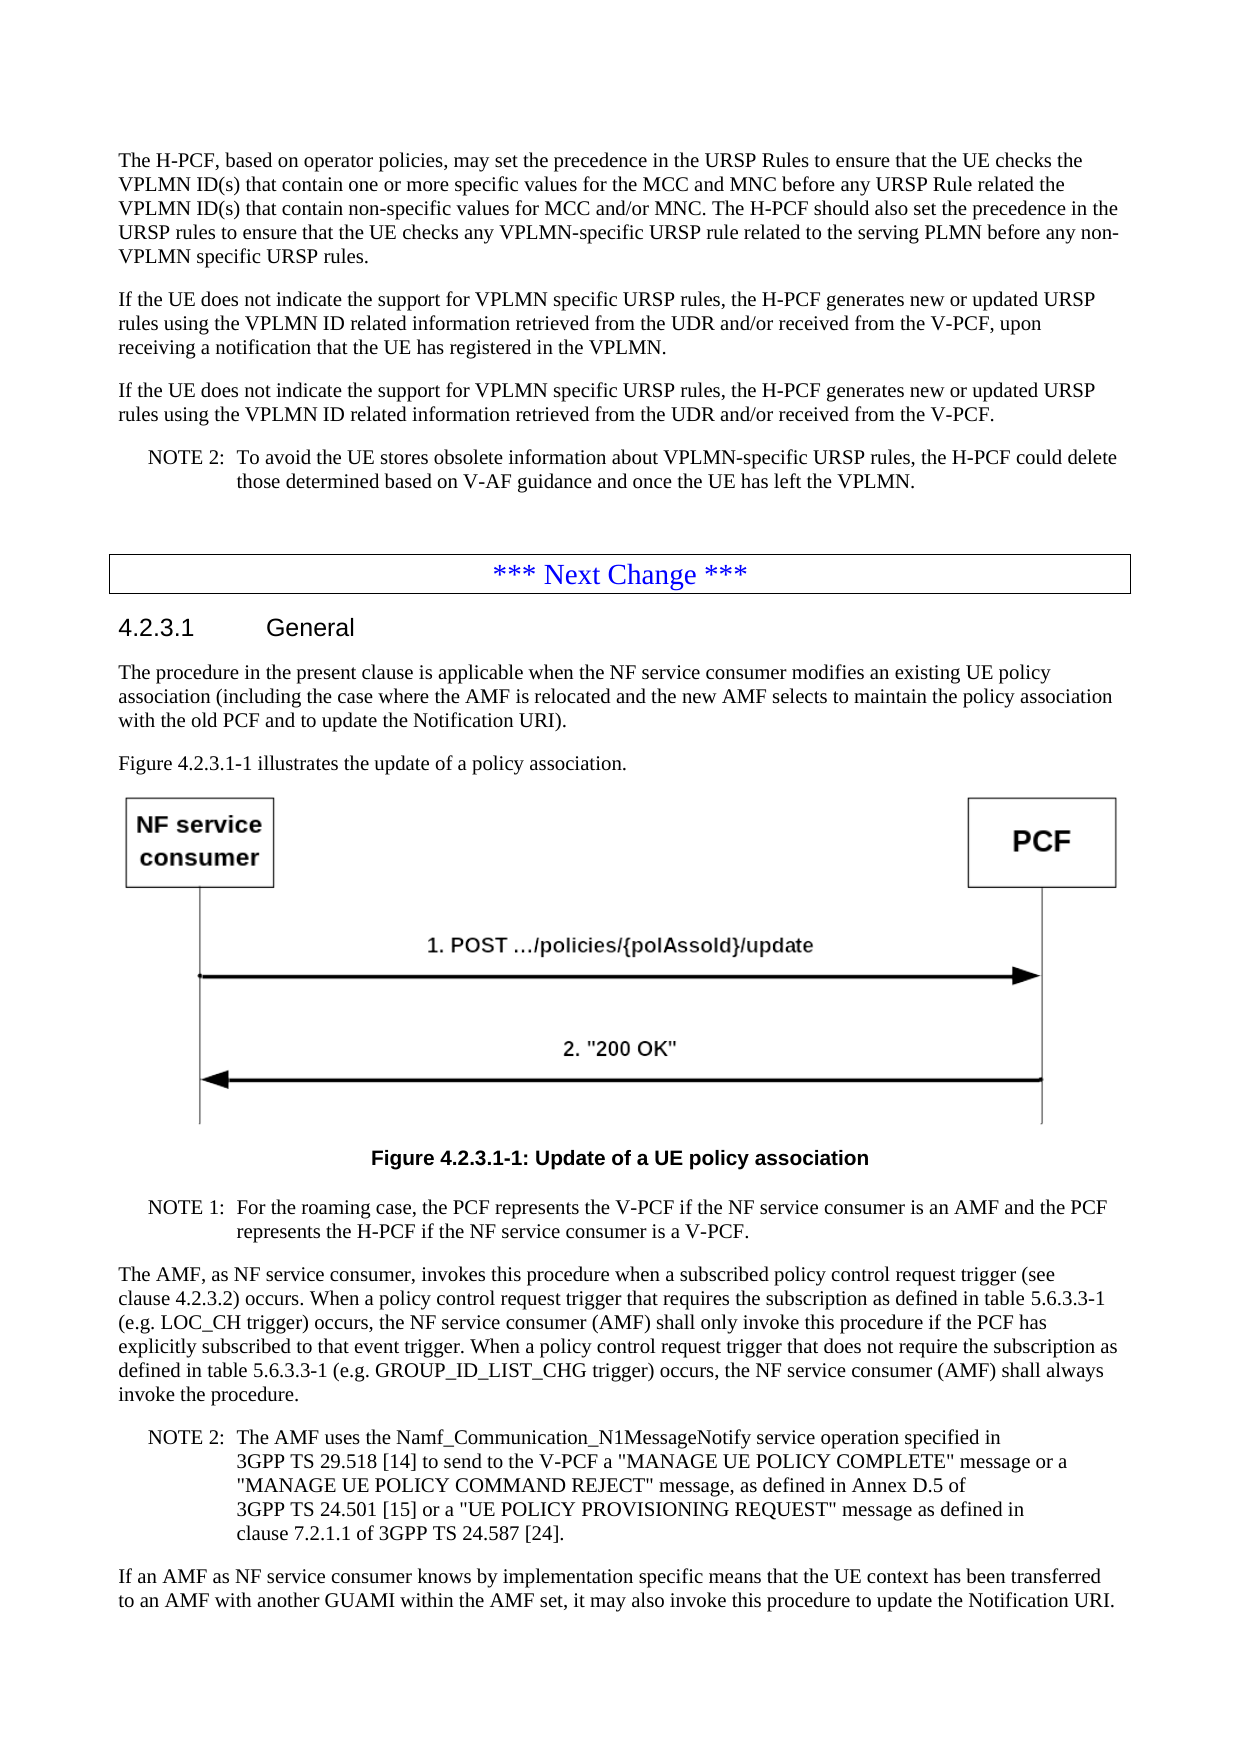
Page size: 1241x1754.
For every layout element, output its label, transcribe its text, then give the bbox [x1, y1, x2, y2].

text NOTE 1: For the roaming case, the PCF represents the V-PCF if the NF service consumer is an AMF and the PCF represents the H-PCF if the NF service consumer is a V-PCF. [148, 1195, 1122, 1243]
text The AMF, as NF service consumer, invokes this procedure when a subscribed policy control request trigger (see clause 4.2.3.2) occurs. When a policy control request trigger that requires the subscription as defined in table 5.6.3.3-1 (e.g. LOC_CH trigger) occurs, the NF service consumer (AMF) shall only invoke this procedure if the PCF has explicitly subscribed to that event trigger. When a policy control request trigger that does not require the subscription as defined in table 5.6.3.3-1 (e.g. GROUP_ID_LIST_CHG trigger) occurs, the NF service consumer (AMF) shall always invoke the procedure. [118, 1262, 1122, 1406]
text If an AMF as NF service consumer knows by implementation specific means that the UE context has been transferred to an AMF with another GUAMI within the AMF set, it may also invoke this procedure to update the Notification URI. [118, 1564, 1122, 1612]
text The procedure in the present clause is applicable when the NF service consumer modifies an existing UE policy association (including the case where the AMF is relocated and the new AMF selects to maintain the policy association with the old PCF and to update the Notification URI). [118, 660, 1122, 732]
text NOTE 2: To avoid the UE stores obsolete information about VPLMN-specific URSP rules, the H-PCF could delete those determined based on V-AF guidance and once the UE has left the VPLMN. [148, 444, 1122, 493]
text If the UE does not indicate the support for VPLMN specific URSP rules, the H-PCF generates new or updated URSP rules using the VPLMN ID related information retrieved from the UDR and/or received from the V-PCF. [118, 378, 1122, 426]
text Figure 4.2.3.1-1: Update of a UE policy association [118, 1146, 1122, 1170]
text Figure 4.2.3.1-1 illustrates the update of a policy association. [118, 751, 1122, 775]
subtitle 4.2.3.1 General [118, 613, 1122, 642]
text The H-PCF, based on operator policies, may set the precedence in the URSP Rules to ensure that the UE checks the VPLMN ID(s) that contain one or more specific values for the MCC and MNC before any URSP Rule related the VPLMN ID(s) that contain non-specific values for MCC and/or MNC. The H-PCF should also set the precedence in the URSP rules to ensure that the UE checks any VPLMN-specific URSP rule related to the serving PLMN before any non-VPLMN specific URSP rules. [118, 148, 1122, 268]
text *** Next Change *** [110, 555, 1130, 593]
text NOTE 2: The AMF uses the Namf_Communication_N1MessageNotify service operation specified in 3GPP TS 29.518 [14] to send to the V-PCF a "MANAGE UE POLICY COMPLETE" message or a "MANAGE UE POLICY COMMAND REJECT" message, as defined in Annex D.5 of 3GPP TS 24.501 [15] or a "UE POLICY PROVISIONING REQUEST" message as defined in clause 7.2.1.1 of 3GPP TS 24.587 [24]. [148, 1425, 1122, 1545]
text If the UE does not indicate the support for VPLMN specific URSP rules, the H-PCF generates new or updated URSP rules using the VPLMN ID related information retrieved from the UDR and/or received from the V-PCF, upon receiving a notification that the UE has registered in the VPLMN. [118, 287, 1122, 359]
